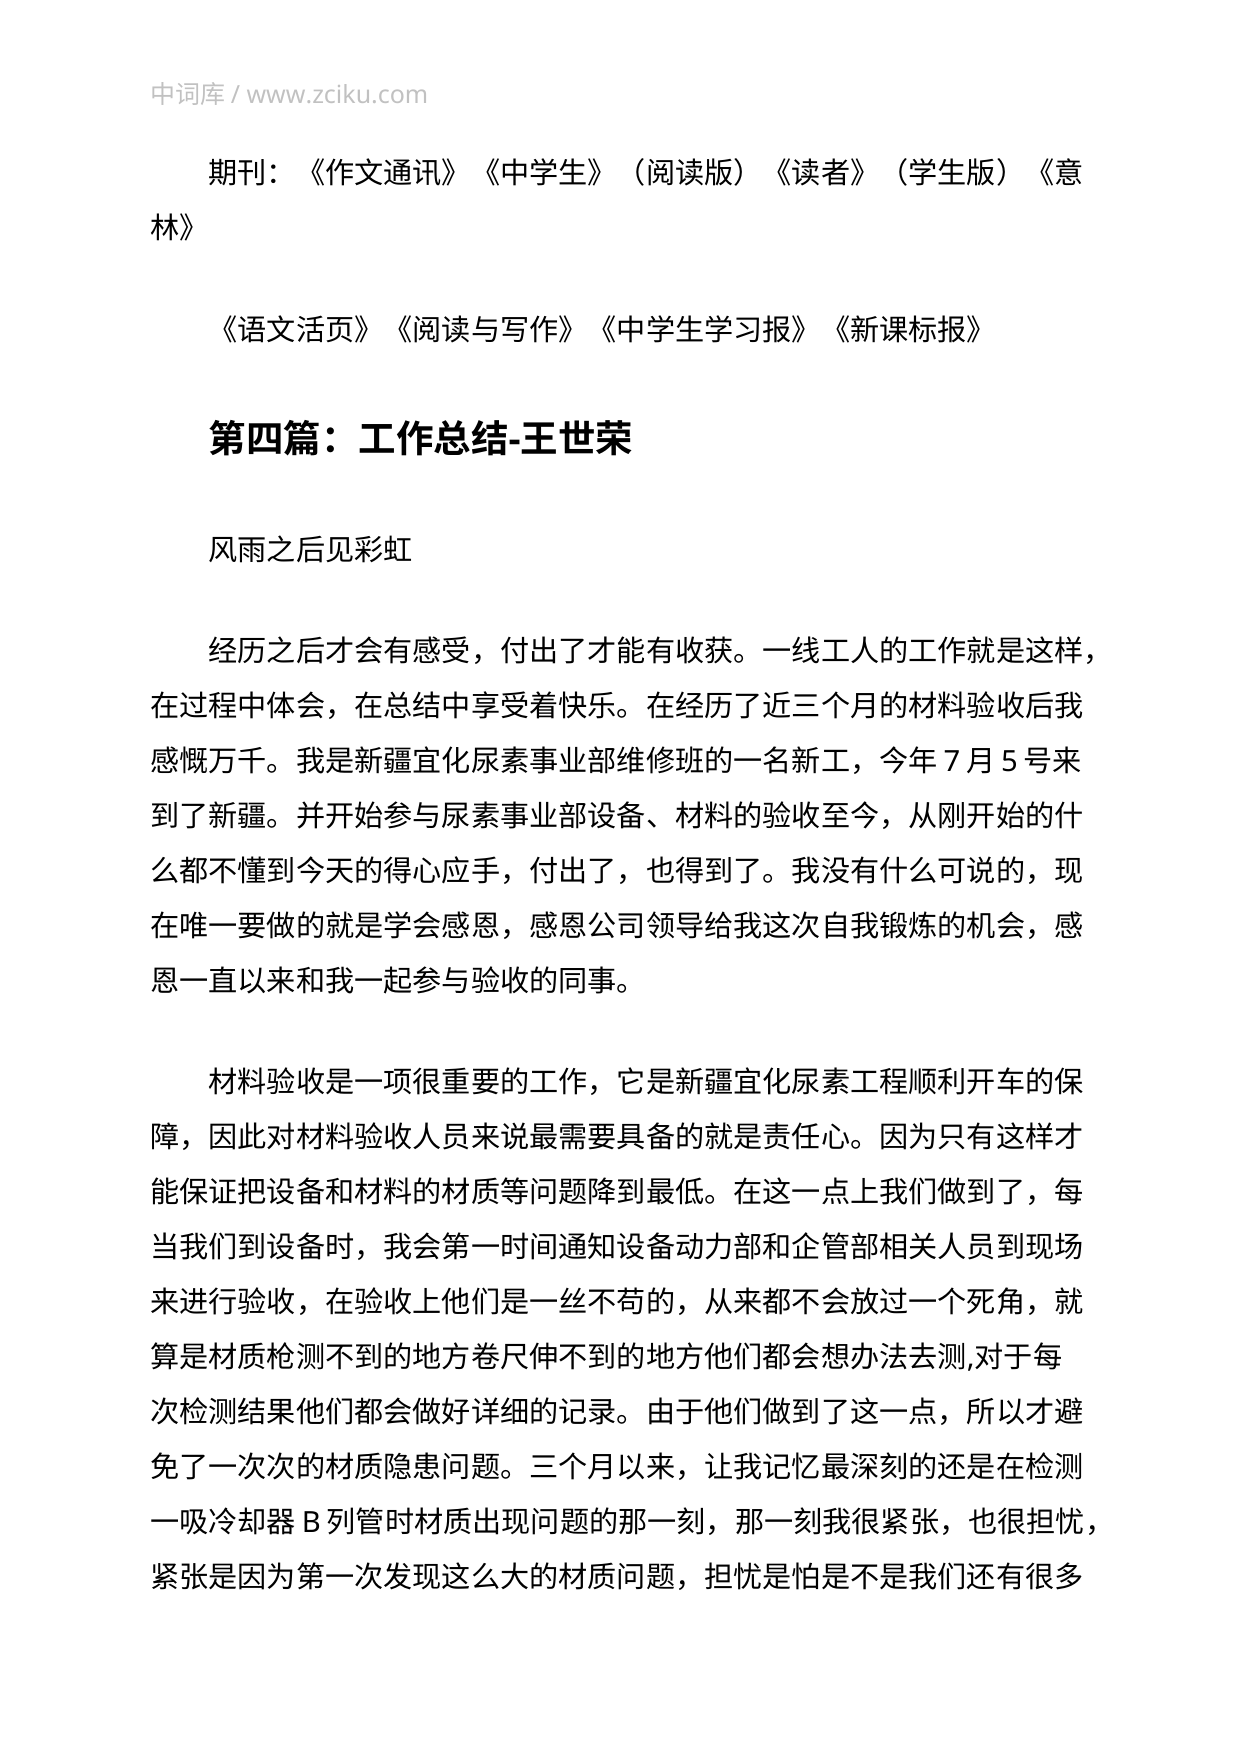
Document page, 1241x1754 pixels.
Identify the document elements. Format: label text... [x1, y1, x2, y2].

text 经历之后才会有感受，付出了才能有收获。一线工人的工作就是这样，在过程中体会，在总结中享受着快乐。在经历了近三个月的材料验收后我感慨万千。我是新疆宜化尿素事业部维修班的一名新工，今年7月5号来到了新疆。并开始参与尿素事业部设备、材料的验收至今，从刚开始的什么都不懂到今天的得心应手，付出了，也得到了。我没有什么可说的，现在唯一要做的就是学会感恩，感恩公司领导给我这次自我锻炼的机会，感恩一直以来和我一起参与验收的同事。 [150, 628, 1090, 999]
text 《语文活页》《阅读与写作》《中学生学习报》《新课标报》 [150, 307, 1090, 349]
text 第四篇：工作总结-王世荣 [150, 408, 1090, 463]
text 风雨之后见彩虹 [150, 526, 1090, 568]
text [150, 1059, 1090, 1596]
text 期刊：《作文通讯》《中学生》（阅读版）《读者》（学生版）《意林》 [150, 150, 1090, 247]
